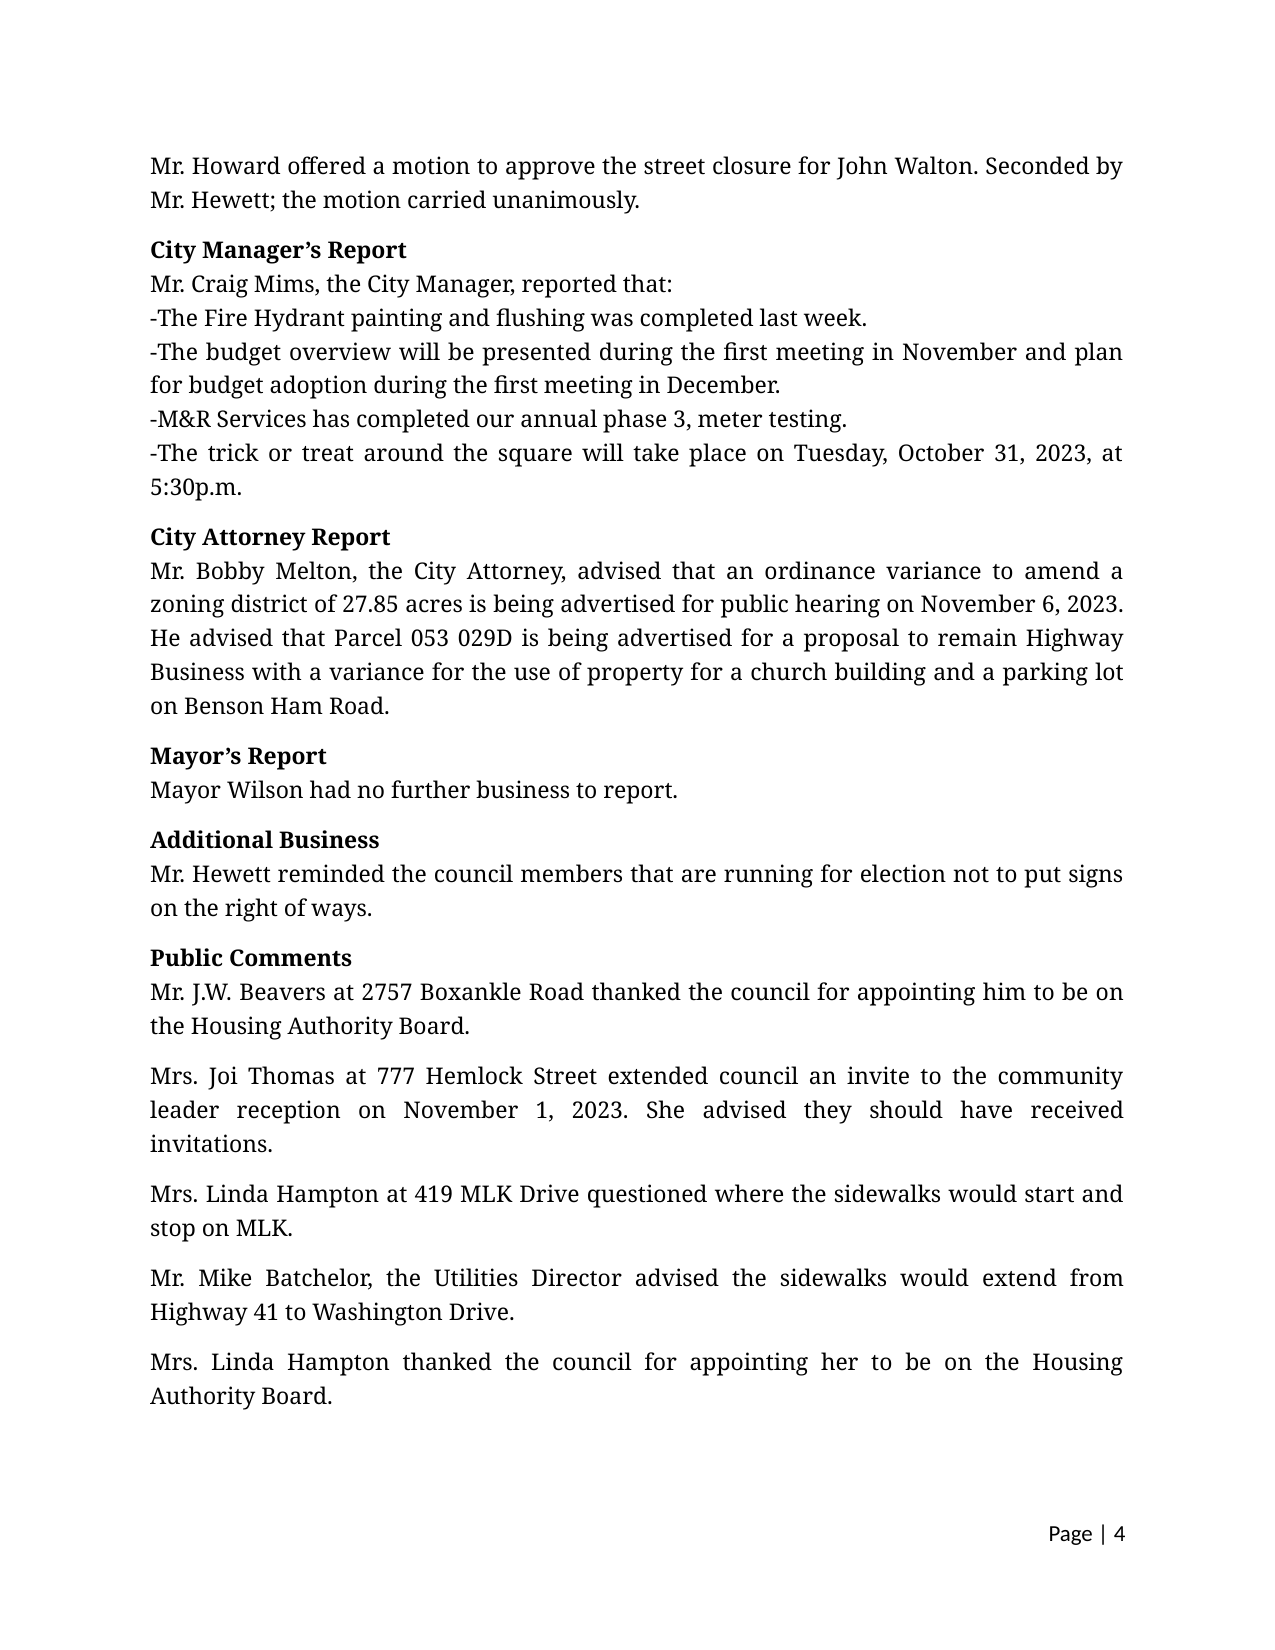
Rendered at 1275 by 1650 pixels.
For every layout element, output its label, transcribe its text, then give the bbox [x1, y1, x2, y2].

text City Attorney Report [150, 521, 1125, 552]
text Mayor Wilson had no further business to report. [150, 774, 1125, 805]
text -M&R Services has completed our annual phase 3, meter testing. [150, 403, 1125, 434]
text Mr. Mike Batchelor, the Utilities Director advised the sidewalks would extend from Highway 41 to Washington Drive. [150, 1262, 1125, 1327]
text City Manager’s Report [150, 234, 1125, 265]
text Mr. Craig Mims, the City Manager, reported that: [150, 268, 1125, 299]
text Mrs. Linda Hampton at 419 MLK Drive questioned where the sidewalks would start and stop on MLK. [150, 1178, 1125, 1243]
text Mrs. Linda Hampton thanked the council for appointing her to be on the Housing Authority Board. [150, 1346, 1125, 1411]
text Additional Business [150, 824, 1125, 855]
text -The budget overview will be presented during the first meeting in November and plan for budget adoption during the first meeting in December. [150, 335, 1125, 400]
text Mr. Bobby Melton, the City Attorney, advised that an ordinance variance to amend a zoning district of 27.85 acres is being advertised for public hearing on November 6, 2023. He advised that Parcel 053 029D is being advertised for a proposal to remain Highway Business with a variance for the use of property for a church building and a parking lot on Benson Ham Road. [150, 554, 1125, 721]
text Mr. J.W. Beavers at 2757 Boxankle Road thanked the council for appointing him to be on the Housing Authority Board. [150, 976, 1125, 1041]
text -The Fire Hydrant painting and flushing was completed last week. [150, 302, 1125, 333]
text Mr. Hewett reminded the council members that are running for election not to put signs on the right of ways. [150, 858, 1125, 923]
text -The trick or treat around the square will take place on Tuesday, October 31, 2023, at 5:30p.m. [150, 437, 1125, 502]
text Public Comments [150, 942, 1125, 973]
text Mrs. Joi Thomas at 777 Hemlock Street extended council an invite to the community leader reception on November 1, 2023. She advised they should have received invitations. [150, 1060, 1125, 1159]
text Mr. Howard offered a motion to approve the street closure for John Walton. Seconded by Mr. Hewett; the motion carried unanimously. [150, 150, 1125, 215]
text Mayor’s Report [150, 740, 1125, 771]
